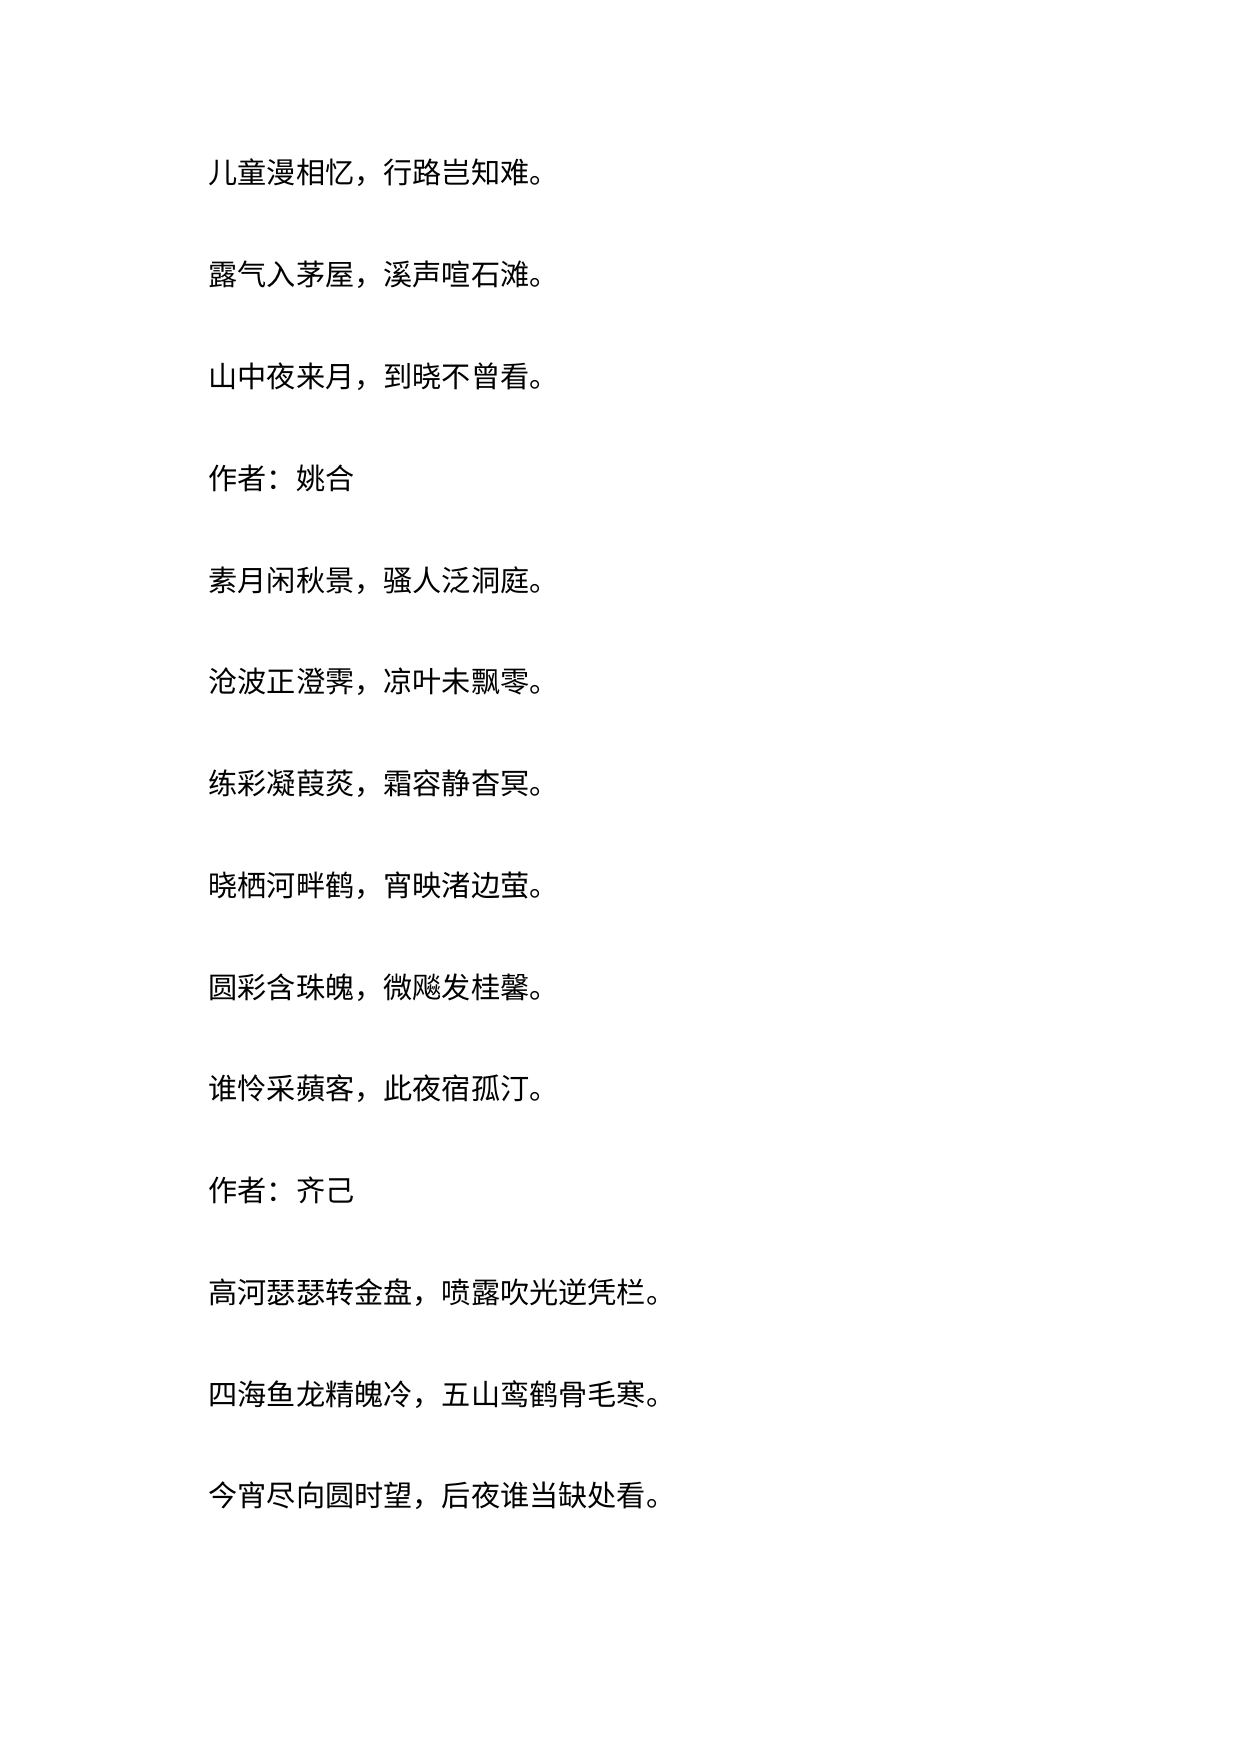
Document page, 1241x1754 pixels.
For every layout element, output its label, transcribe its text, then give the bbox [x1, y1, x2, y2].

text 作者：齐己 [150, 1168, 1090, 1210]
text 高河瑟瑟转金盘，喷露吹光逆凭栏。 [150, 1269, 1090, 1312]
text 作者：姚合 [150, 455, 1090, 498]
text 练彩凝葭菼，霜容静杳冥。 [150, 761, 1090, 803]
text 圆彩含珠魄，微飚发桂馨。 [150, 964, 1090, 1006]
text 今宵尽向圆时望，后夜谁当缺处看。 [150, 1473, 1090, 1515]
text 儿童漫相忆，行路岂知难。 [150, 150, 1090, 192]
text 山中夜来月，到晓不曾看。 [150, 353, 1090, 396]
text 露气入茅屋，溪声喧石滩。 [150, 252, 1090, 294]
text 晓栖河畔鹤，宵映渚边萤。 [150, 862, 1090, 905]
text 素月闲秋景，骚人泛洞庭。 [150, 557, 1090, 599]
text 四海鱼龙精魄冷，五山鸾鹤骨毛寒。 [150, 1371, 1090, 1413]
text 沧波正澄霁，凉叶未飘零。 [150, 659, 1090, 701]
text 谁怜采蘋客，此夜宿孤汀。 [150, 1066, 1090, 1108]
